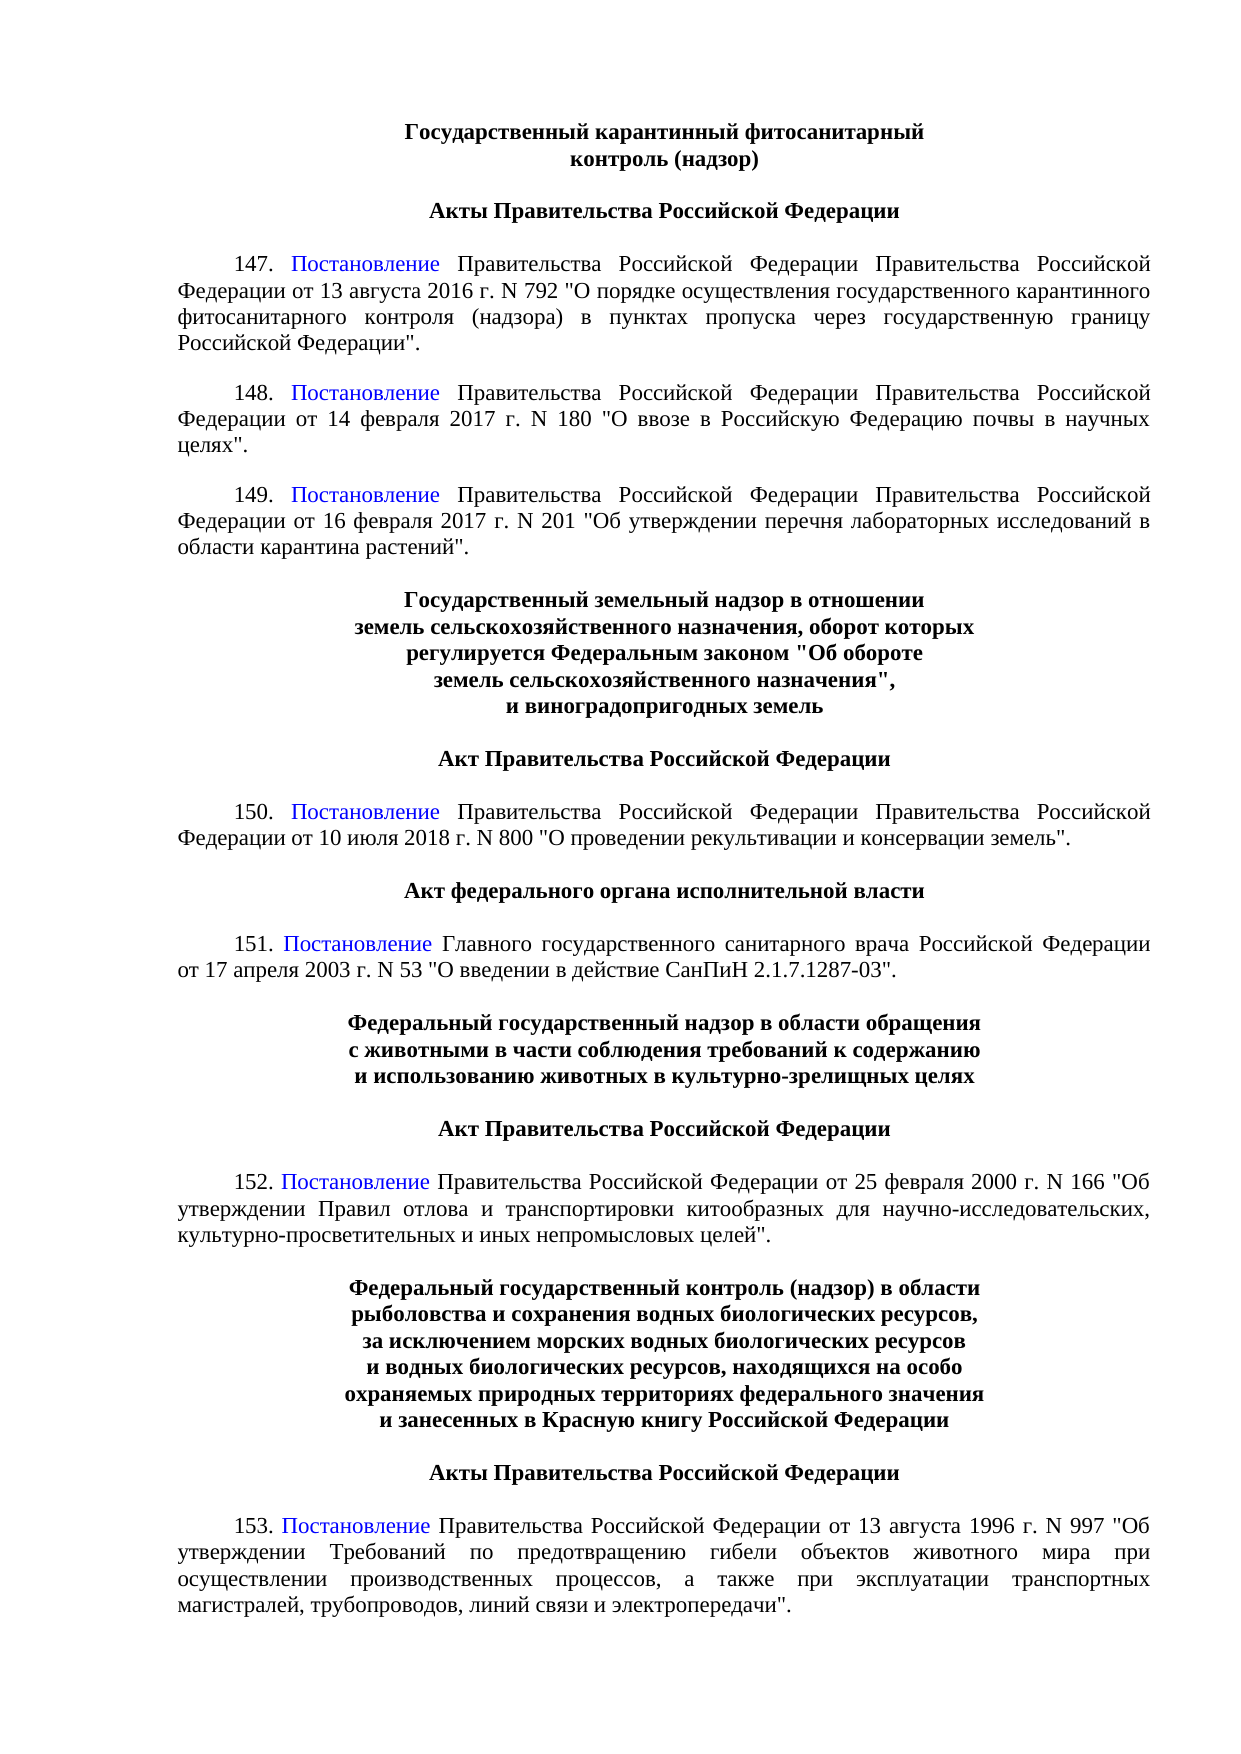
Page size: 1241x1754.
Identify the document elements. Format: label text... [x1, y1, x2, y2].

text Государственный карантинный фитосанитарный [177, 118, 1152, 144]
text и виноградопригодных земель [177, 692, 1152, 718]
text 148. Постановление Правительства Российской Федерации Правительства Российской Федерации от 14 февраля 2017 г. N 180 "О ввозе в Российскую Федерацию почвы в научных целях". [177, 379, 1152, 458]
text 152. Постановление Правительства Российской Федерации от 25 февраля 2000 г. N 166 "Об утверждении Правил отлова и транспортировки китообразных для научно-исследовательских, культурно-просветительных и иных непромысловых целей". [177, 1168, 1152, 1247]
text охраняемых природных территориях федерального значения [177, 1380, 1152, 1406]
text с животными в части соблюдения требований к содержанию [177, 1036, 1152, 1062]
text земель сельскохозяйственного назначения", [177, 666, 1152, 692]
text Федеральный государственный контроль (надзор) в области [177, 1274, 1152, 1300]
text Акт федерального органа исполнительной власти [177, 877, 1152, 904]
text Акт Правительства Российской Федерации [177, 1115, 1152, 1142]
text Государственный земельный надзор в отношении [177, 586, 1152, 613]
text Акты Правительства Российской Федерации [177, 1459, 1152, 1485]
text и использованию животных в культурно-зрелищных целях [177, 1062, 1152, 1089]
text земель сельскохозяйственного назначения, оборот которых [177, 613, 1152, 639]
text рыболовства и сохранения водных биологических ресурсов, [177, 1300, 1152, 1327]
text 153. Постановление Правительства Российской Федерации от 13 августа 1996 г. N 997 "Об утверждении Требований по предотвращению гибели объектов животного мира при осуществлении производственных процессов, а также при эксплуатации транспортных магистралей, трубопроводов, линий связи и электропередачи". [177, 1512, 1152, 1617]
text 147. Постановление Правительства Российской Федерации Правительства Российской Федерации от 13 августа 2016 г. N 792 "О порядке осуществления государственного карантинного фитосанитарного контроля (надзора) в пунктах пропуска через государственную границу Российской Федерации". [177, 250, 1152, 356]
text за исключением морских водных биологических ресурсов [177, 1327, 1152, 1353]
text Акты Правительства Российской Федерации [177, 197, 1152, 224]
text и водных биологических ресурсов, находящихся на особо [177, 1353, 1152, 1379]
text Акт Правительства Российской Федерации [177, 745, 1152, 771]
text и занесенных в Красную книгу Российской Федерации [177, 1406, 1152, 1432]
text Федеральный государственный надзор в области обращения [177, 1009, 1152, 1036]
text 149. Постановление Правительства Российской Федерации Правительства Российской Федерации от 16 февраля 2017 г. N 201 "Об утверждении перечня лабораторных исследований в области карантина растений". [177, 481, 1152, 560]
text 150. Постановление Правительства Российской Федерации Правительства Российской Федерации от 10 июля 2018 г. N 800 "О проведении рекультивации и консервации земель". [177, 798, 1152, 851]
text контроль (надзор) [177, 144, 1152, 171]
text 151. Постановление Главного государственного санитарного врача Российской Федерации от 17 апреля 2003 г. N 53 "О введении в действие СанПиН 2.1.7.1287-03". [177, 930, 1152, 983]
text регулируется Федеральным законом "Об обороте [177, 639, 1152, 666]
